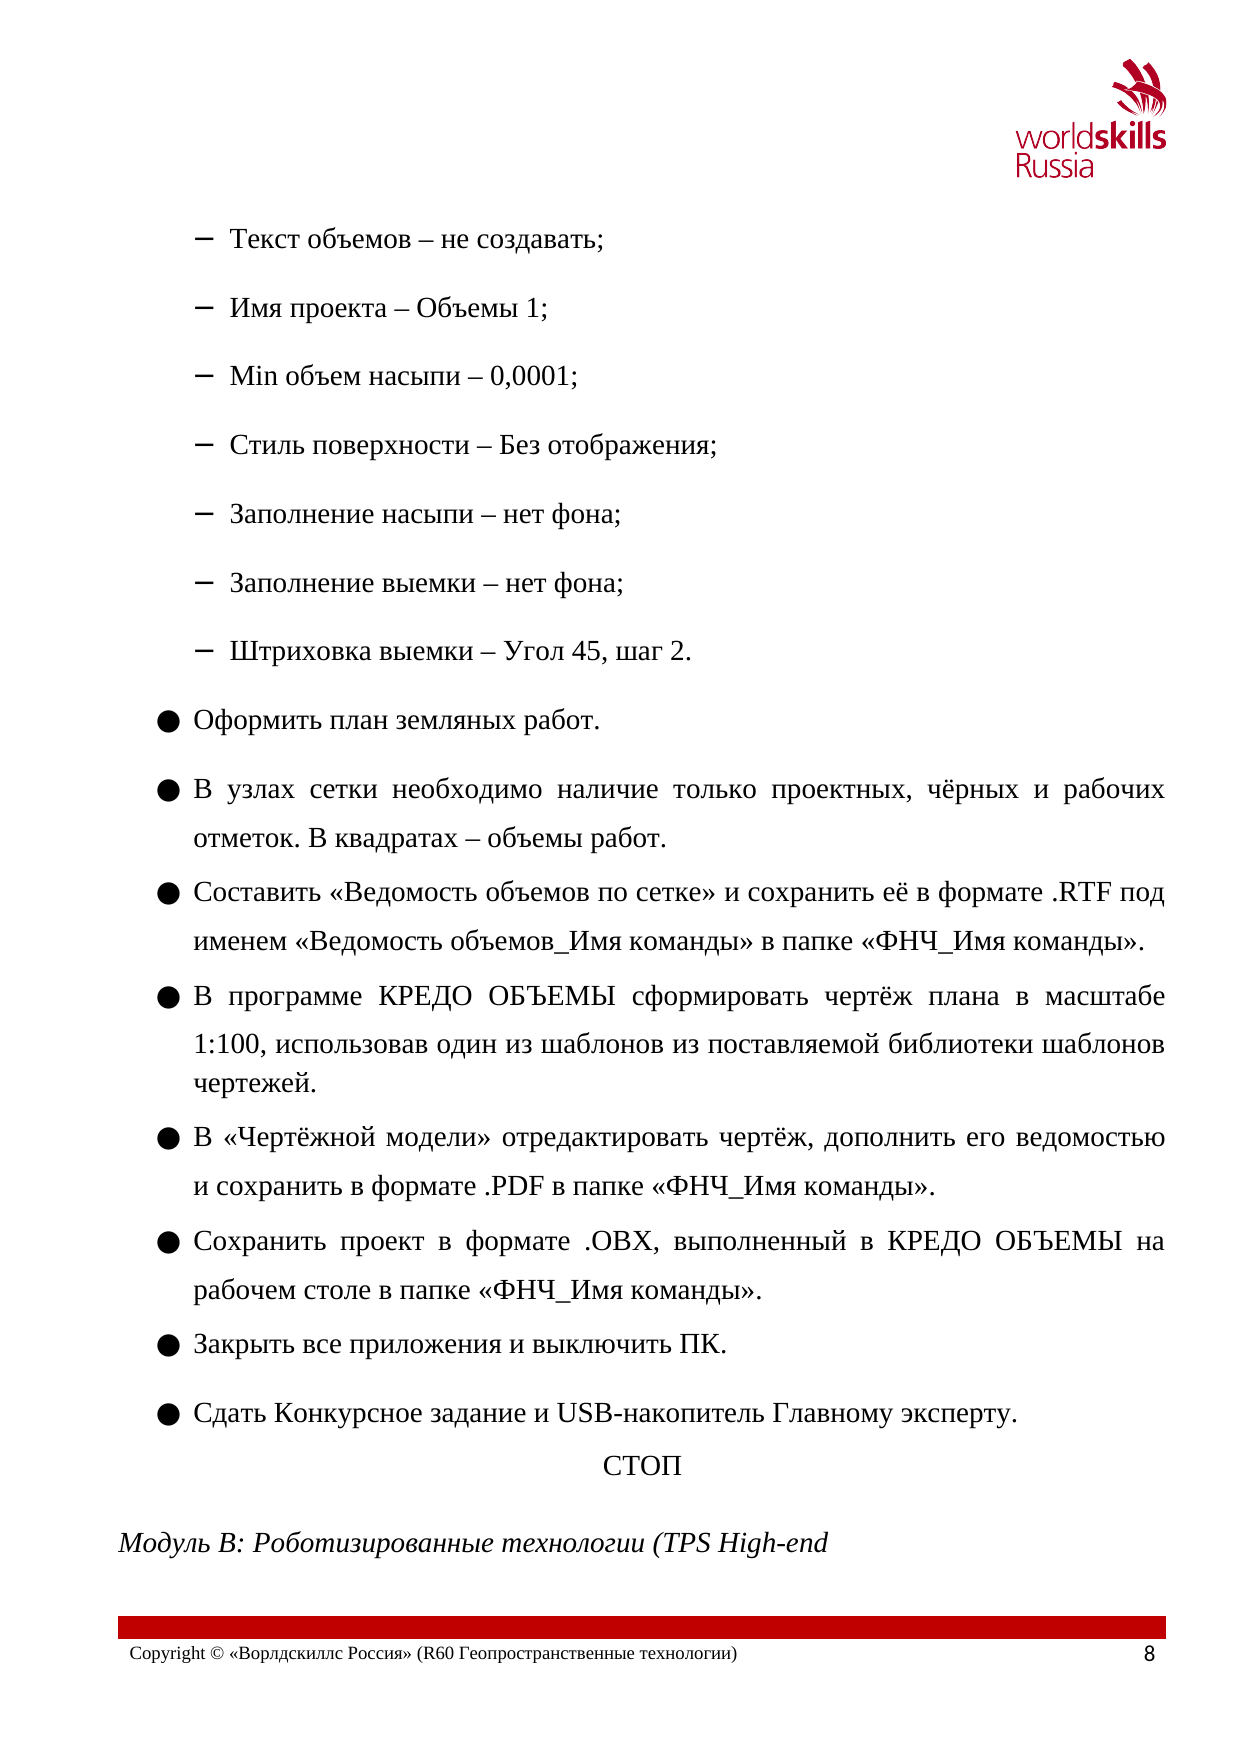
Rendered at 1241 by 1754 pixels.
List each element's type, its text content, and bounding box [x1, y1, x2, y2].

text СТОП [118, 1448, 1166, 1481]
list Заполнение выемки – нет фона; [192, 549, 1166, 609]
list Составить «Ведомость объемов по сетке» и сохранить её в формате .RTF под именем «Ведомость объемов_Имя команды» в папке «ФНЧ_Имя команды». [156, 858, 1166, 957]
list Оформить план земляных работ. [156, 686, 1166, 746]
list Штриховка выемки – Угол 45, шаг 2. [192, 618, 1166, 677]
text Модуль B: Роботизированные технологии (TPS High-end [118, 1525, 1166, 1558]
list Стиль поверхности – Без отображения; [192, 411, 1166, 471]
list Заполнение насыпи – нет фона; [192, 480, 1166, 540]
list Закрыть все приложения и выключить ПК. [156, 1310, 1166, 1370]
list Текст объемов – не создавать; [192, 205, 1166, 265]
list Min объем насыпи – 0,0001; [192, 343, 1166, 402]
list Имя проекта – Объемы 1; [192, 274, 1166, 334]
picture [1015, 59, 1167, 178]
list В программе КРЕДО ОБЪЕМЫ сформировать чертёж плана в масштабе 1:100, использовав один из шаблонов из поставляемой библиотеки шаблонов чертежей. [156, 962, 1166, 1099]
list Сдать Конкурсное задание и USB-накопитель Главному эксперту. [156, 1379, 1166, 1439]
list Сохранить проект в формате .OBX, выполненный в КРЕДО ОБЪЕМЫ на рабочем столе в папке «ФНЧ_Имя команды». [156, 1207, 1166, 1305]
list В узлах сетки необходимо наличие только проектных, чёрных и рабочих отметок. В квадратах – объемы работ. [156, 755, 1166, 853]
list В «Чертёжной модели» отредактировать чертёж, дополнить его ведомостью и сохранить в формате .PDF в папке «ФНЧ_Имя команды». [156, 1104, 1166, 1202]
